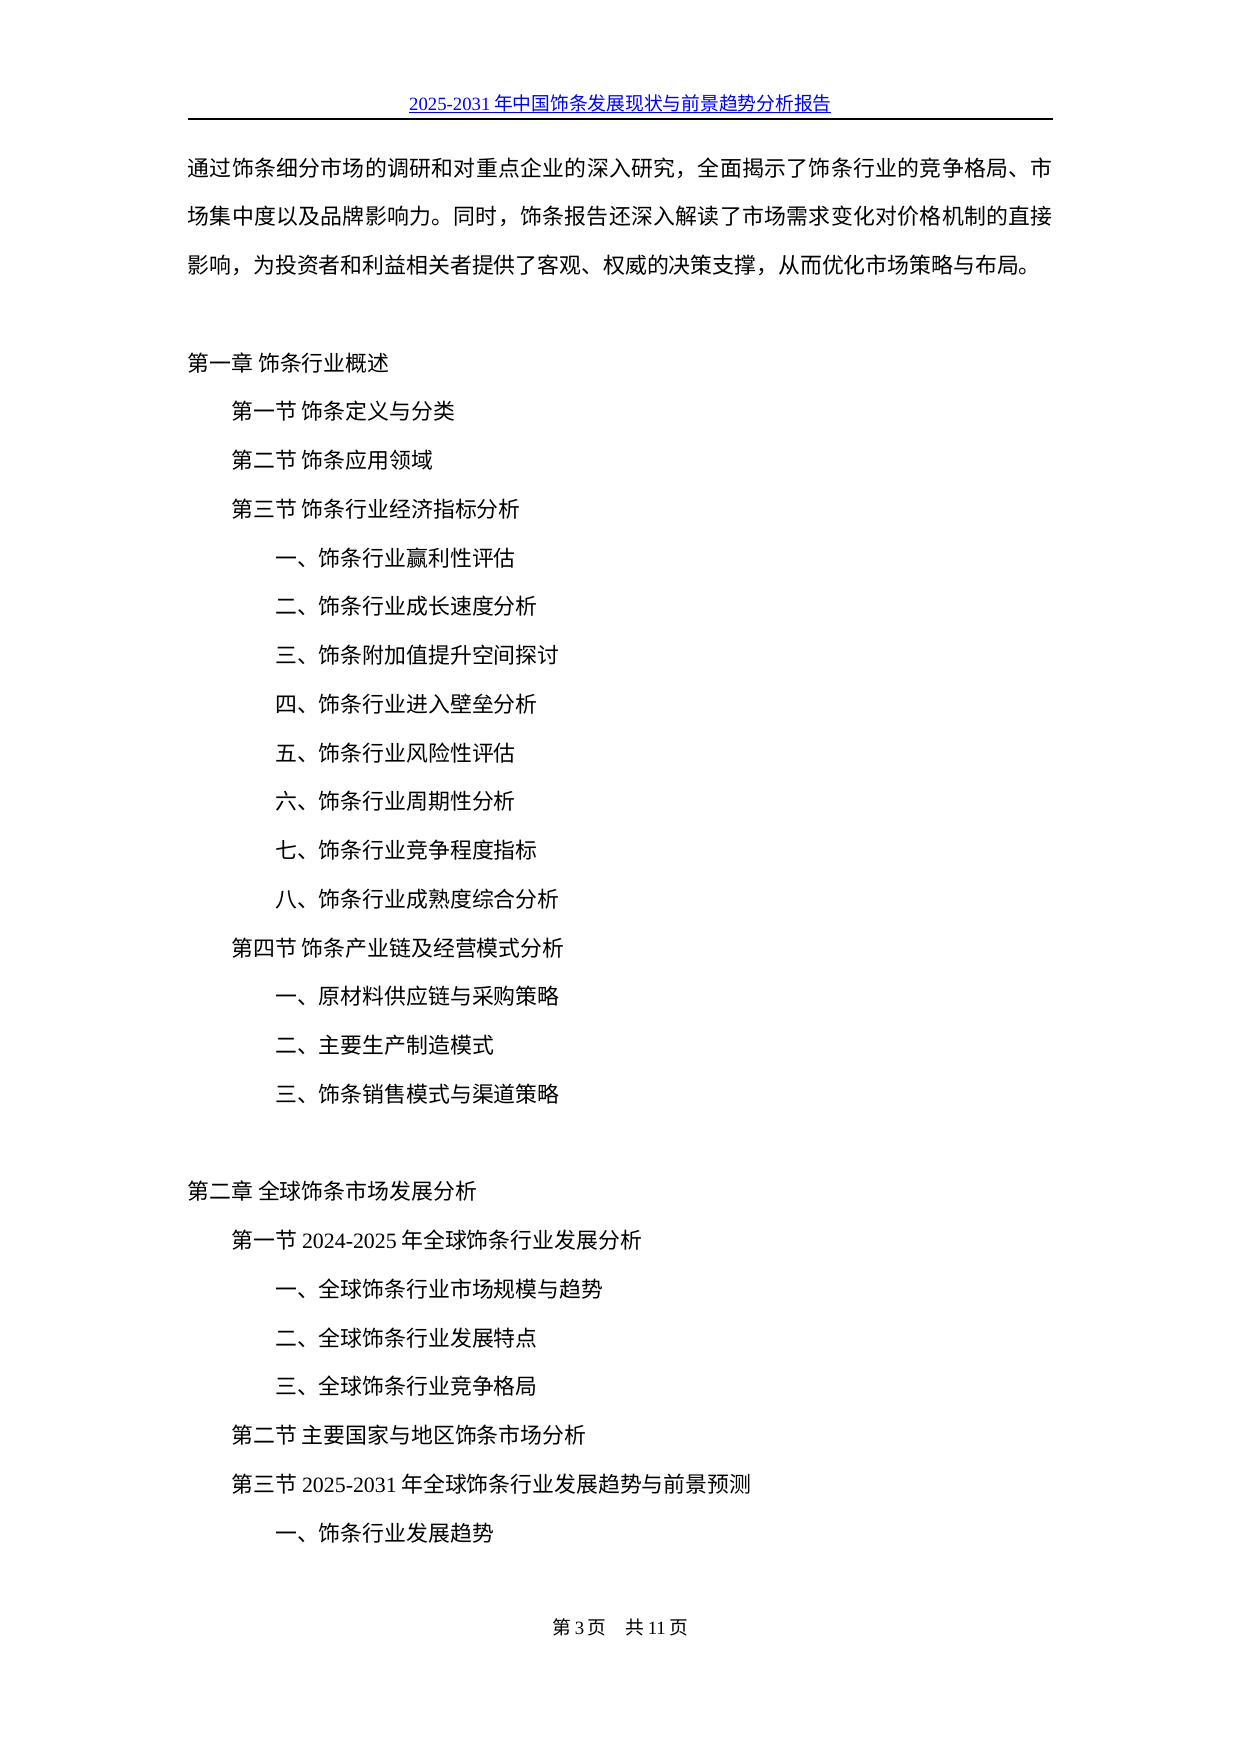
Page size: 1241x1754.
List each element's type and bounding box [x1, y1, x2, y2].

text [187, 150, 1053, 1548]
